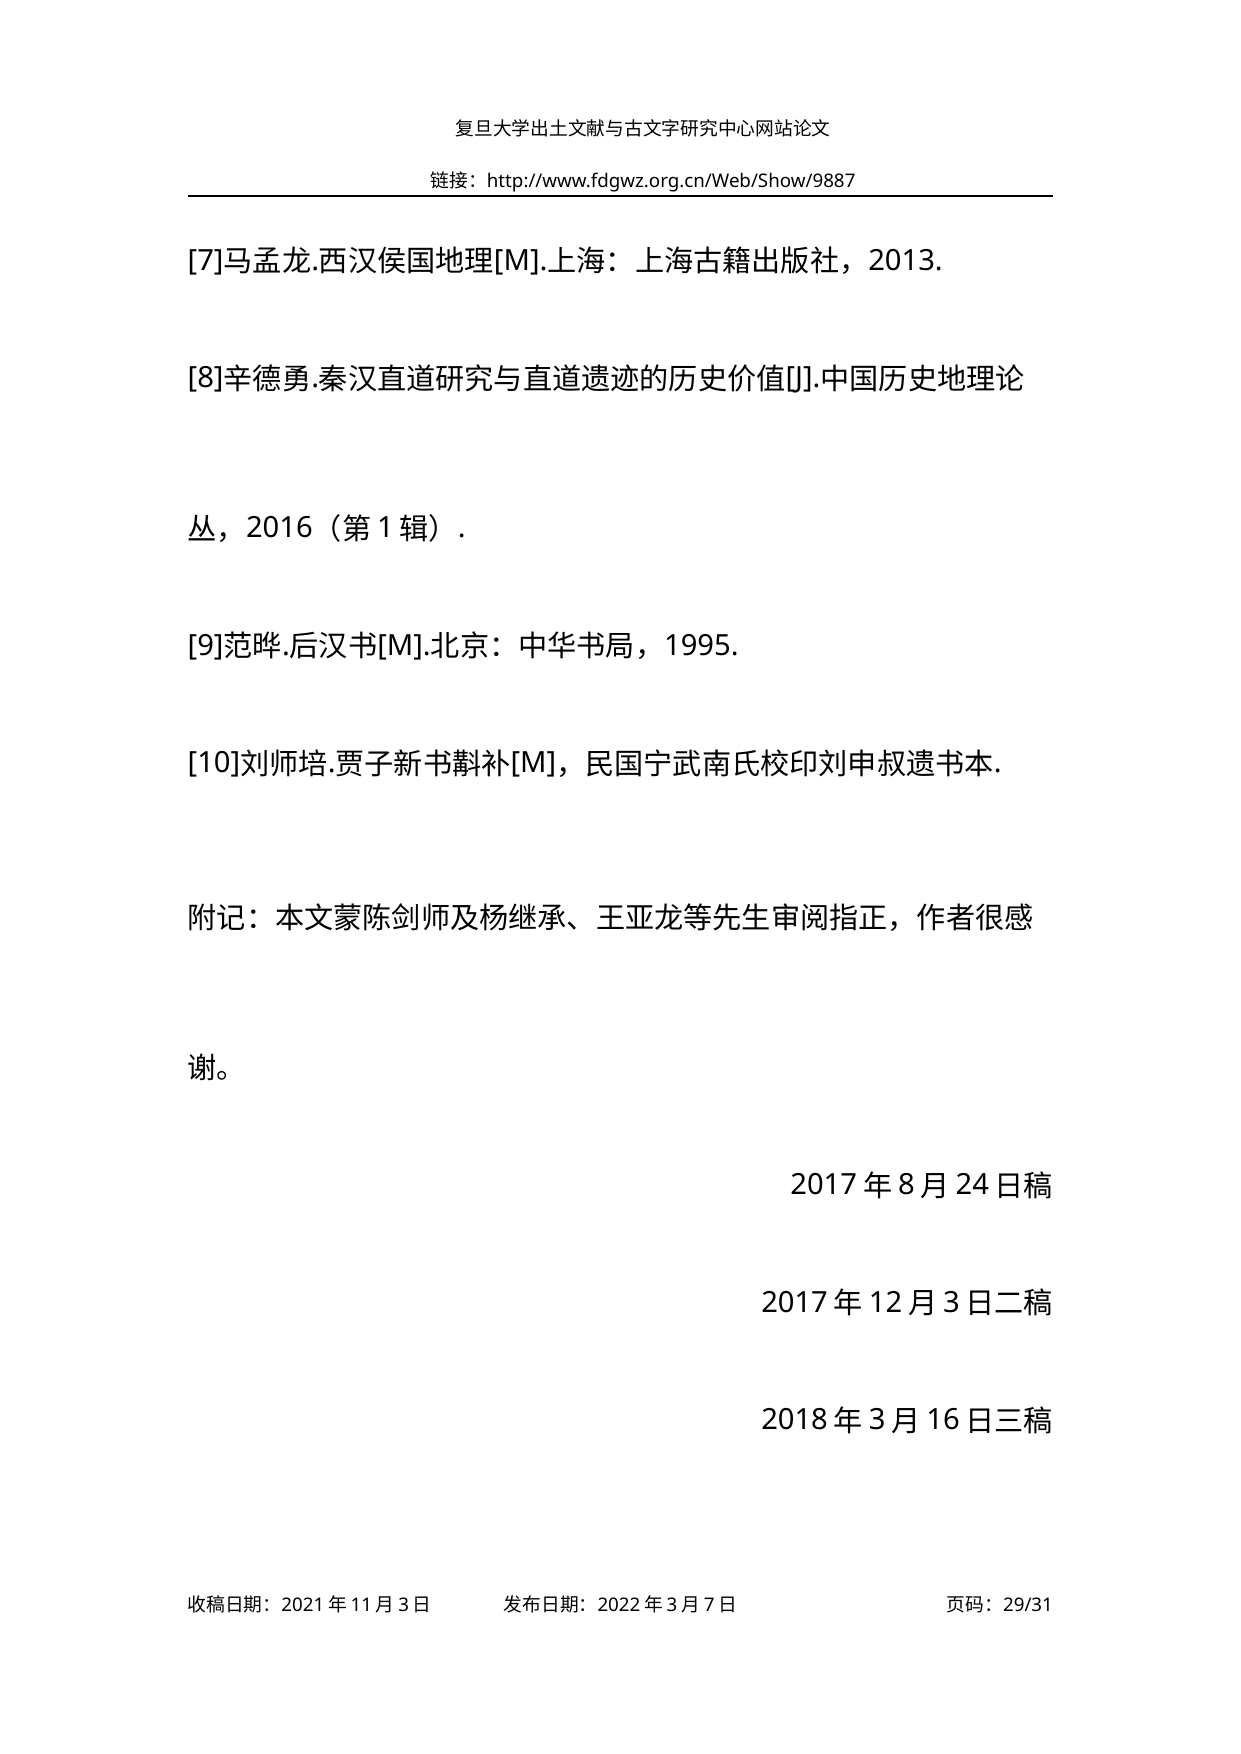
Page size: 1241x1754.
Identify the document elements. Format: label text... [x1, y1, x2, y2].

text [7]马孟龙.西汉侯国地理[M].上海：上海古籍出版社，2013. [187, 222, 1053, 297]
text 2017年8月24日稿 [187, 1146, 1053, 1221]
text 附记：本文蒙陈剑师及杨继承、王亚龙等先生审阅指正，作者很感谢。 [187, 879, 1053, 1104]
text 2017年12月3日二稿 [187, 1263, 1053, 1338]
text [8]辛德勇.秦汉直道研究与直道遗迹的历史价值[J].中国历史地理论丛，2016（第1辑）. [187, 339, 1053, 564]
text 2018年3月16日三稿 [187, 1381, 1053, 1456]
text [9]范晔.后汉书[M].北京：中华书局，1995. [187, 606, 1053, 681]
text [10]刘师培.贾子新书斠补[M]，民国宁武南氏校印刘申叔遗书本. [187, 724, 1053, 799]
